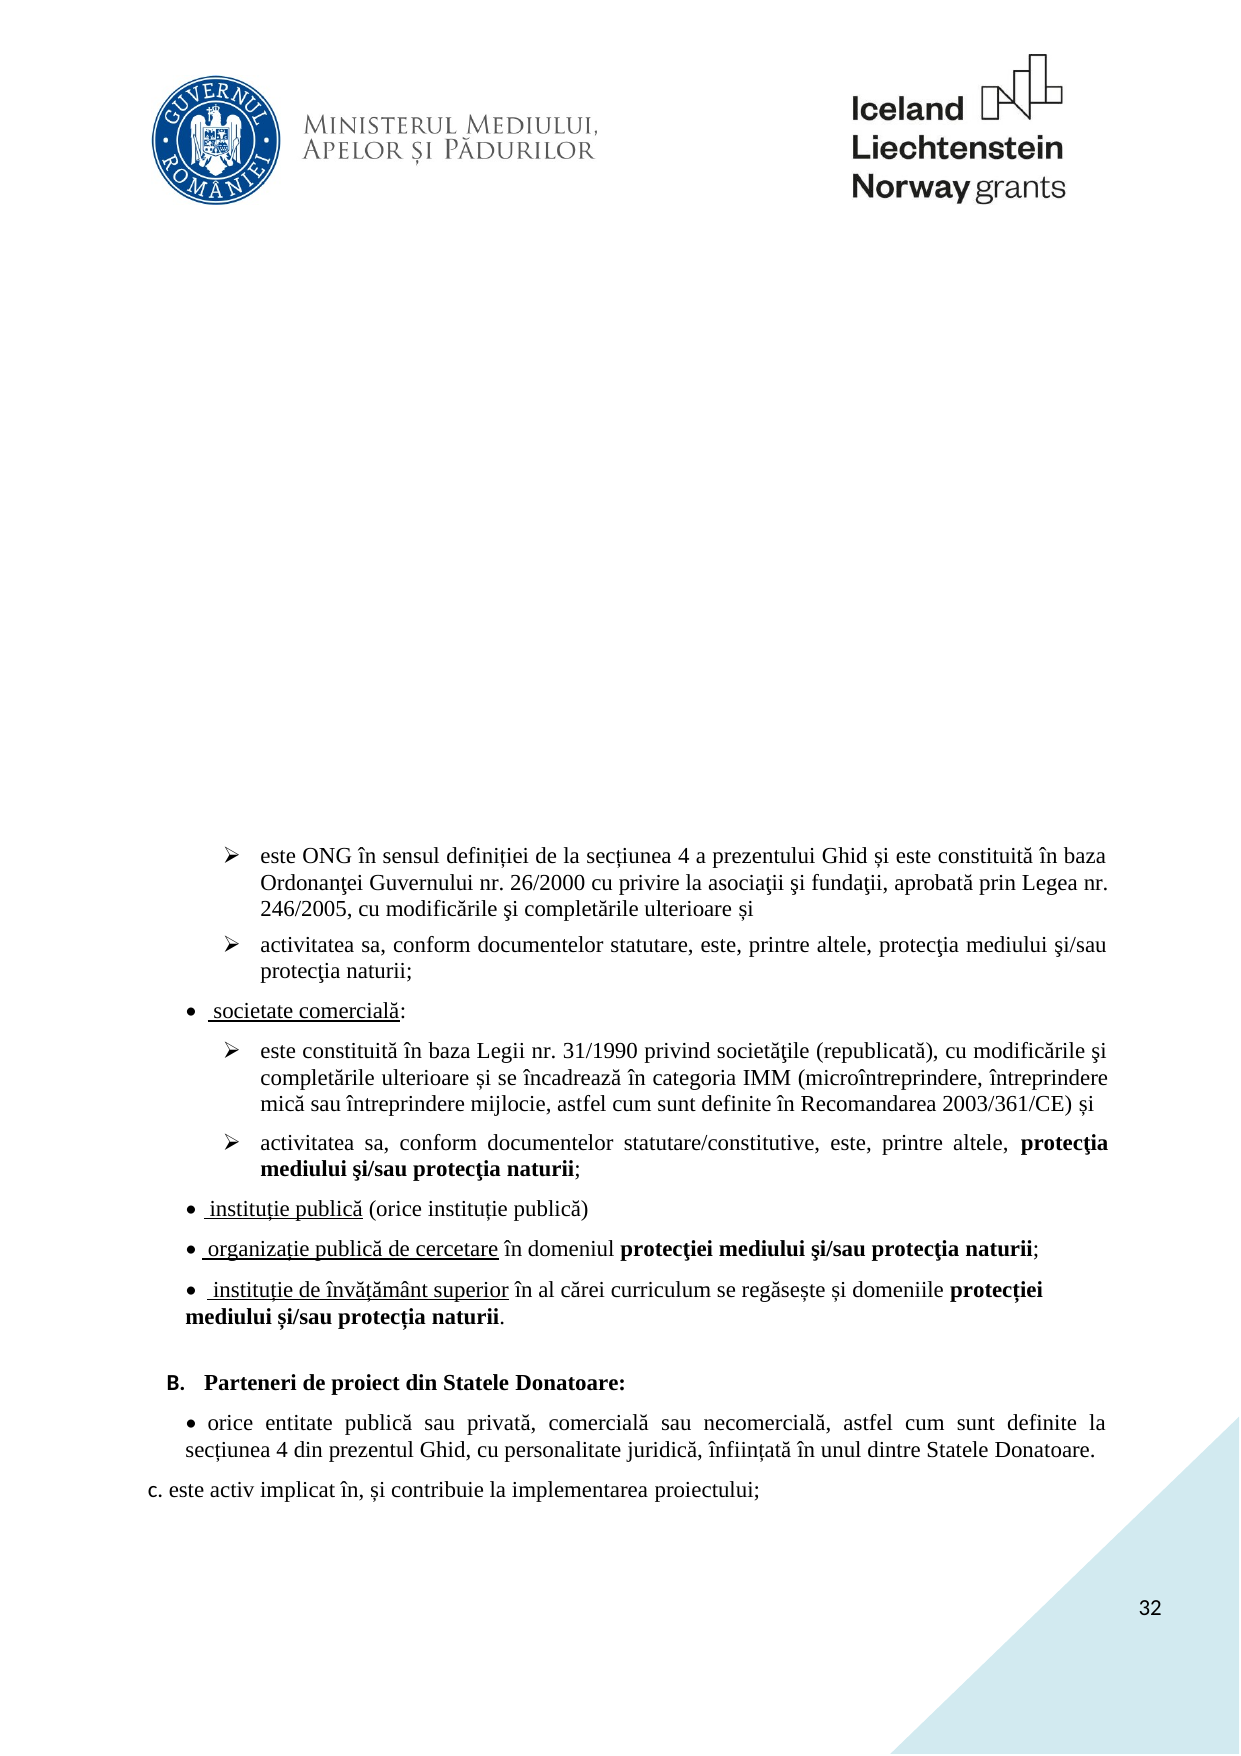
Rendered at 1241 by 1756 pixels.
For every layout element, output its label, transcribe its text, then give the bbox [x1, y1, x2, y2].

list organizație publică de cercetare în domeniul protecţiei mediului şi/sau protecţia naturii; [185, 1234, 1178, 1262]
list societate comercială: [185, 997, 1178, 1025]
list este constituită în baza Legii nr. 31/1990 privind societăţile (republicată), cu modificările şi completările ulterioare și se încadrează în categoria IMM (microîntreprindere, întreprindere mică sau întreprindere mijlocie, astfel cum sunt definite în Recomandarea 2003/361/CE) și [223, 1037, 1108, 1116]
picture [851, 54, 1068, 205]
list activitatea sa, conform documentelor statutare/constitutive, este, printre altele, protecţia mediului şi/sau protecţia naturii; [223, 1129, 1108, 1182]
list instituție publică (orice instituție publică) [185, 1194, 1108, 1222]
list orice entitate publică sau privată, comercială sau necomercială, astfel cum sunt definite la secțiunea 4 din prezentul Ghid, cu personalitate juridică, înființată în unul dintre Statele Donatoare. [185, 1408, 1108, 1463]
list Parteneri de proiect din Statele Donatoare: [166, 1368, 1178, 1396]
list instituție de învățământ superior în al cărei curriculum se regăsește și domeniile protecției mediului și/sau protecția naturii. [185, 1275, 1108, 1329]
list este activ implicat în, și contribuie la implementarea proiectului; [148, 1475, 1178, 1503]
picture [151, 75, 597, 205]
list este ONG în sensul definiției de la secțiunea 4 a prezentului Ghid și este constituită în baza Ordonanţei Guvernului nr. 26/2000 cu privire la asociaţii şi fundaţii, aprobată prin Legea nr. 246/2005, cu modificările şi completările ulterioare și [223, 843, 1108, 922]
list activitatea sa, conform documentelor statutare, este, printre altele, protecţia mediului şi/sau protecţia naturii; [223, 931, 1108, 984]
